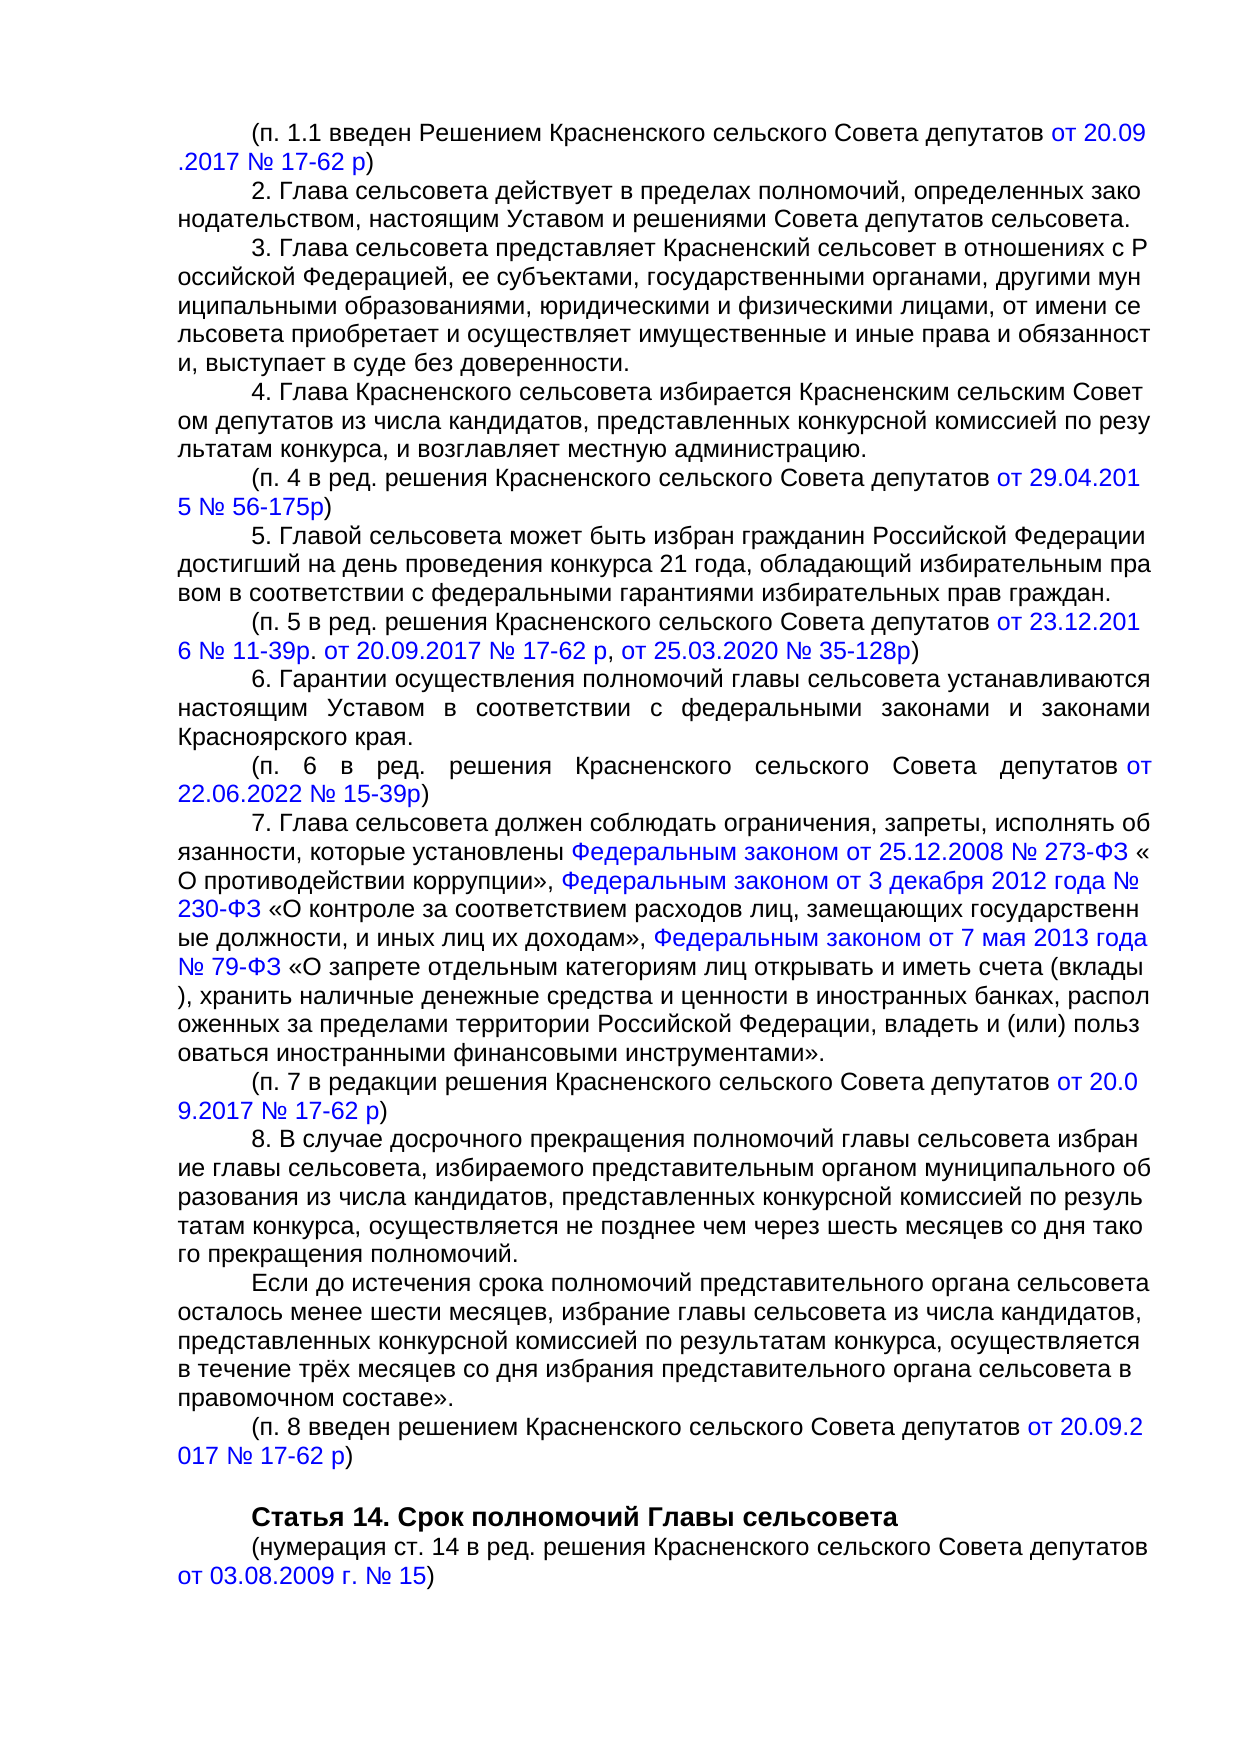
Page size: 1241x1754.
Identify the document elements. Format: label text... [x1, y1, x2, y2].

text 8. В случае досрочного прекращения полномочий главы сельсовета избрание главы сельсовета, избираемого представительным органом муниципального образования из числа кандидатов, представленных конкурсной комиссией по результатам конкурса, осуществляется не позднее чем через шесть месяцев со дня такого прекращения полномочий. [177, 1124, 1152, 1268]
text 7. Глава сельсовета должен соблюдать ограничения, запреты, исполнять обязанности, которые установлены Федеральным законом от 25.12.2008 № 273-ФЗ «О противодействии коррупции», Федеральным законом от 3 декабря 2012 года № 230-ФЗ «О контроле за соответствием расходов лиц, замещающих государственные должности, и иных лиц их доходам», Федеральным законом от 7 мая 2013 года № 79-ФЗ «О запрете отдельным категориям лиц открывать и иметь счета (вклады), хранить наличные денежные средства и ценности в иностранных банках, расположенных за пределами территории Российской Федерации, владеть и (или) пользоваться иностранными финансовыми инструментами». [177, 808, 1152, 1067]
text Статья 14. Срок полномочий Главы сельсовета [177, 1501, 1152, 1532]
text 3. Глава сельсовета представляет Красненский сельсовет в отношениях с Российской Федерацией, ее субъектами, государственными органами, другими муниципальными образованиями, юридическими и физическими лицами, от имени сельсовета приобретает и осуществляет имущественные и иные права и обязанности, выступает в суде без доверенности. [177, 233, 1152, 377]
text (п. 5 в ред. решения Красненского сельского Совета депутатов от 23.12.2016 № 11-39р. от 20.09.2017 № 17-62 р, от 25.03.2020 № 35-128р) [177, 607, 1152, 664]
text 6. Гарантии осуществления полномочий главы сельсовета устанавливаются настоящим Уставом в соответствии с федеральными законами и законами Красноярского края. [177, 664, 1152, 751]
text Если до истечения срока полномочий представительного органа сельсовета осталось менее шести месяцев, избрание главы сельсовета из числа кандидатов, представленных конкурсной комиссией по результатам конкурса, осуществляется в течение трёх месяцев со дня избрания представительного органа сельсовета в правомочном составе». [177, 1268, 1152, 1412]
text 2. Глава сельсовета действует в пределах полномочий, определенных законодательством, настоящим Уставом и решениями Совета депутатов сельсовета. [177, 176, 1152, 233]
text (п. 4 в ред. решения Красненского сельского Совета депутатов от 29.04.2015 № 56-175р) [177, 463, 1152, 521]
text 4. Глава Красненского сельсовета избирается Красненским сельским Советом депутатов из числа кандидатов, представленных конкурсной комиссией по результатам конкурса, и возглавляет местную администрацию. [177, 377, 1152, 463]
text (п. 8 введен решением Красненского сельского Совета депутатов от 20.09.2017 № 17-62 р) [177, 1412, 1152, 1469]
text 5. Главой сельсовета может быть избран гражданин Российской Федерации достигший на день проведения конкурса 21 года, обладающий избирательным правом в соответствии с федеральными гарантиями избирательных прав граждан. [177, 521, 1152, 607]
text (п. 7 в редакции решения Красненского сельского Совета депутатов от 20.09.2017 № 17-62 р) [177, 1067, 1152, 1124]
text (п. 6 в ред. решения Красненского сельского Совета депутатов от 22.06.2022 № 15-39р) [177, 751, 1152, 808]
text (нумерация ст. 14 в ред. решения Красненского сельского Совета депутатов от 03.08.2009 г. № 15) [177, 1532, 1152, 1589]
text (п. 1.1 введен Решением Красненского сельского Совета депутатов от 20.09.2017 № 17-62 р) [177, 118, 1152, 176]
